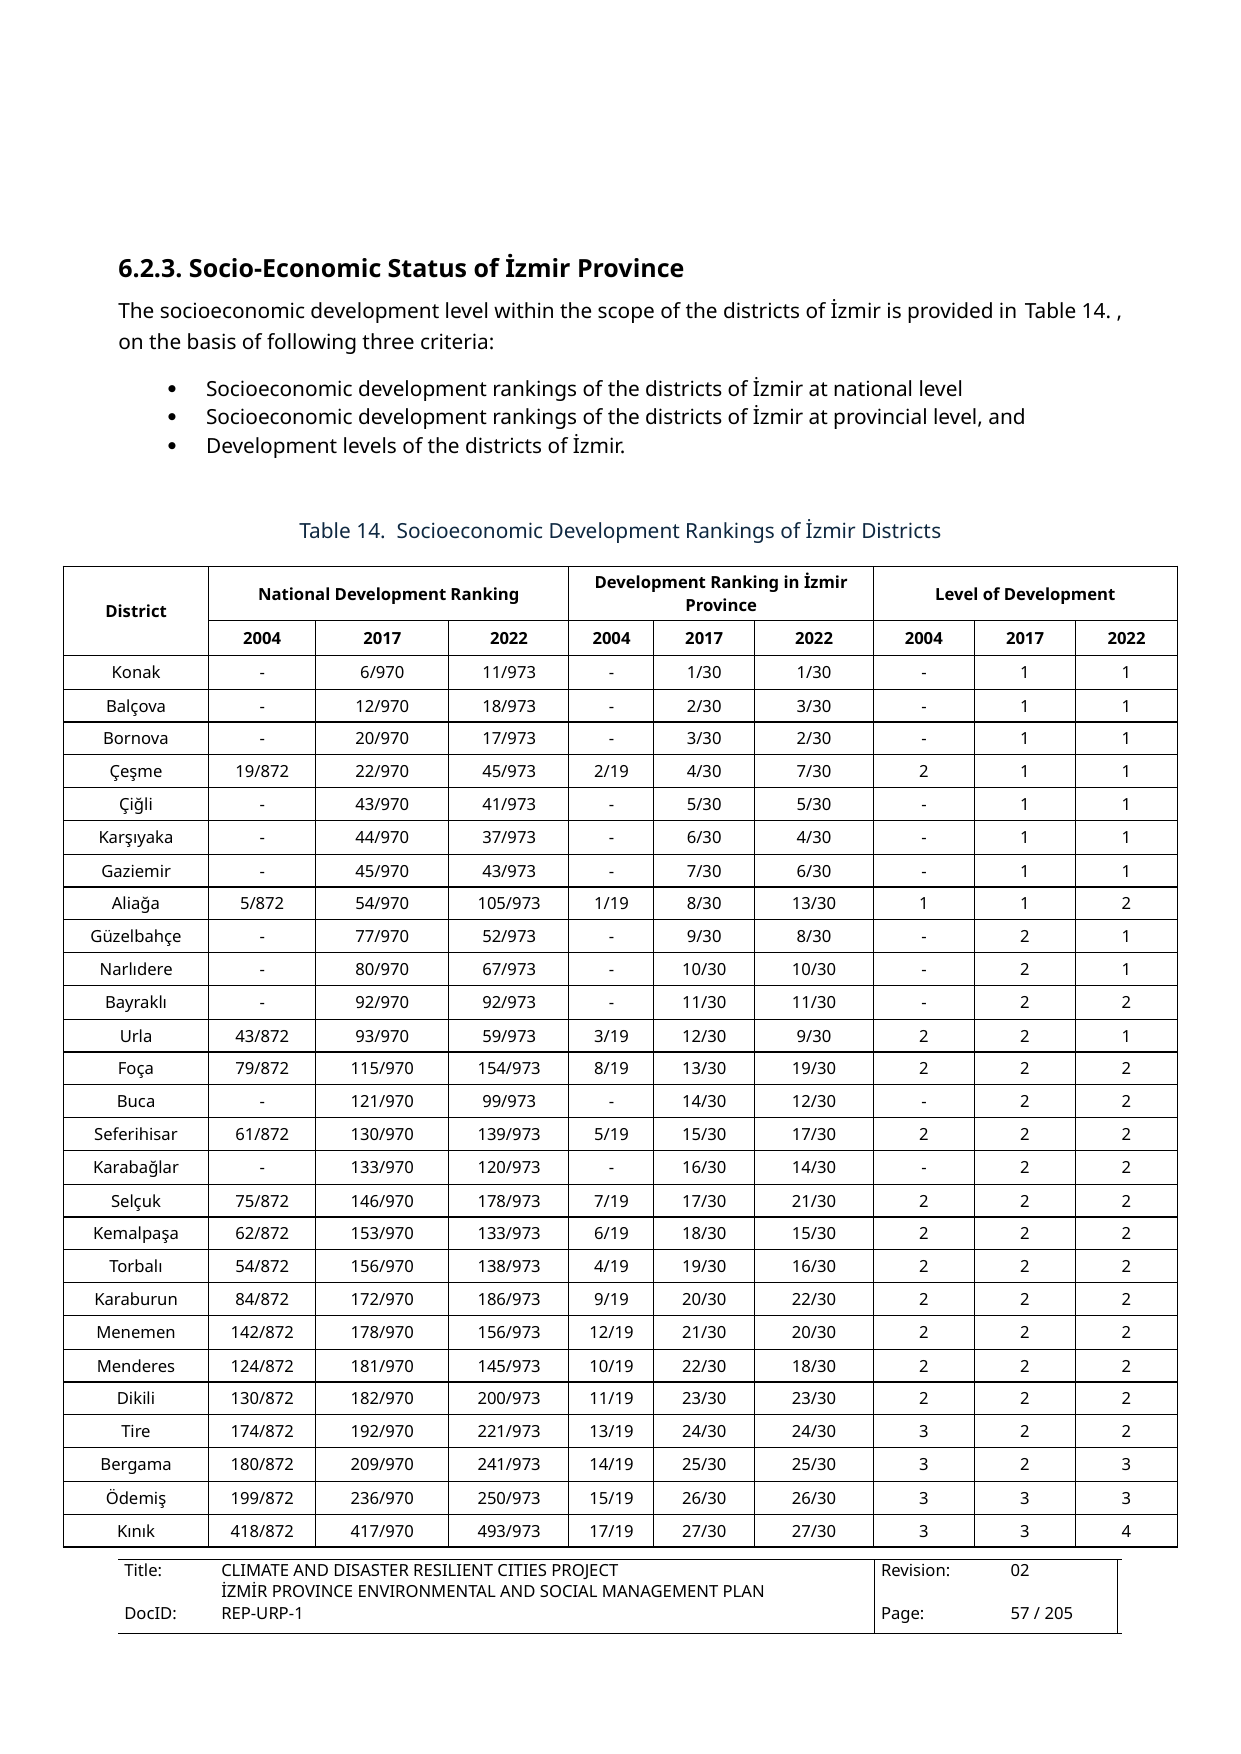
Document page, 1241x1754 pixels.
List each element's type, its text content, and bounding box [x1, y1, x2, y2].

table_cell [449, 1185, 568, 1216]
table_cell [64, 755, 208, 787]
list Development levels of the districts of İzmir. [168, 431, 1122, 459]
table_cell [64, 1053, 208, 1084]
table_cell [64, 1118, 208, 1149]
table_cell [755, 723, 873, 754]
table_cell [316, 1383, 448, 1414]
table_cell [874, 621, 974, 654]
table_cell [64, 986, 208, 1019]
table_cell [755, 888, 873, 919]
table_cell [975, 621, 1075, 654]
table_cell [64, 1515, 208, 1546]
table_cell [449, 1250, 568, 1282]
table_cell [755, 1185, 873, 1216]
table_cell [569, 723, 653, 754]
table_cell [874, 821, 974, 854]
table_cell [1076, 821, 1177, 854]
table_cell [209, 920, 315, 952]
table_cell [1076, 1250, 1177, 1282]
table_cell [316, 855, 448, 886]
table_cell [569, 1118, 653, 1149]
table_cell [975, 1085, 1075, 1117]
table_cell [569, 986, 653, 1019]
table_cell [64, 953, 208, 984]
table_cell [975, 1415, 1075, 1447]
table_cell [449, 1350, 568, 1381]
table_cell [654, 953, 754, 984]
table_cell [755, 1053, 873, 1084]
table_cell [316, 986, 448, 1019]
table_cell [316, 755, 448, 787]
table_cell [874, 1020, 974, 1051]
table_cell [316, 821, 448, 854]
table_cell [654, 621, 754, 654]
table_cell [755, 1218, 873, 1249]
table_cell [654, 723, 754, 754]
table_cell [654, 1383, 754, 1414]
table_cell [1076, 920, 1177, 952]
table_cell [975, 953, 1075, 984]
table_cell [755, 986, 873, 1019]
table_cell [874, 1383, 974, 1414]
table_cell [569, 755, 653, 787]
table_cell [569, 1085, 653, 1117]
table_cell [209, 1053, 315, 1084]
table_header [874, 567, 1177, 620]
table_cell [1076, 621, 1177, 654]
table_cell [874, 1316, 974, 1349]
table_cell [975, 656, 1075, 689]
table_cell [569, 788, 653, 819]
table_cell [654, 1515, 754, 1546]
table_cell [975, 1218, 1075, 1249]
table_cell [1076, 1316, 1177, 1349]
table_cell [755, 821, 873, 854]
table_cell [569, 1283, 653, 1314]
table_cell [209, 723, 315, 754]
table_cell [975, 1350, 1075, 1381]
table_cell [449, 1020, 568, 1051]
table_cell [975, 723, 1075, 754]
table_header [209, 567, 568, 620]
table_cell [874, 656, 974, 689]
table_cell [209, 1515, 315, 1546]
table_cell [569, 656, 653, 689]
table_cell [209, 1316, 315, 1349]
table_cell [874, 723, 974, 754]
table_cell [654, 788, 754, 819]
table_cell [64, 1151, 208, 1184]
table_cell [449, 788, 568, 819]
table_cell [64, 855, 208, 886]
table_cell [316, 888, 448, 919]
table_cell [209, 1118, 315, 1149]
list Socioeconomic development rankings of the districts of İzmir at national level [168, 374, 1122, 402]
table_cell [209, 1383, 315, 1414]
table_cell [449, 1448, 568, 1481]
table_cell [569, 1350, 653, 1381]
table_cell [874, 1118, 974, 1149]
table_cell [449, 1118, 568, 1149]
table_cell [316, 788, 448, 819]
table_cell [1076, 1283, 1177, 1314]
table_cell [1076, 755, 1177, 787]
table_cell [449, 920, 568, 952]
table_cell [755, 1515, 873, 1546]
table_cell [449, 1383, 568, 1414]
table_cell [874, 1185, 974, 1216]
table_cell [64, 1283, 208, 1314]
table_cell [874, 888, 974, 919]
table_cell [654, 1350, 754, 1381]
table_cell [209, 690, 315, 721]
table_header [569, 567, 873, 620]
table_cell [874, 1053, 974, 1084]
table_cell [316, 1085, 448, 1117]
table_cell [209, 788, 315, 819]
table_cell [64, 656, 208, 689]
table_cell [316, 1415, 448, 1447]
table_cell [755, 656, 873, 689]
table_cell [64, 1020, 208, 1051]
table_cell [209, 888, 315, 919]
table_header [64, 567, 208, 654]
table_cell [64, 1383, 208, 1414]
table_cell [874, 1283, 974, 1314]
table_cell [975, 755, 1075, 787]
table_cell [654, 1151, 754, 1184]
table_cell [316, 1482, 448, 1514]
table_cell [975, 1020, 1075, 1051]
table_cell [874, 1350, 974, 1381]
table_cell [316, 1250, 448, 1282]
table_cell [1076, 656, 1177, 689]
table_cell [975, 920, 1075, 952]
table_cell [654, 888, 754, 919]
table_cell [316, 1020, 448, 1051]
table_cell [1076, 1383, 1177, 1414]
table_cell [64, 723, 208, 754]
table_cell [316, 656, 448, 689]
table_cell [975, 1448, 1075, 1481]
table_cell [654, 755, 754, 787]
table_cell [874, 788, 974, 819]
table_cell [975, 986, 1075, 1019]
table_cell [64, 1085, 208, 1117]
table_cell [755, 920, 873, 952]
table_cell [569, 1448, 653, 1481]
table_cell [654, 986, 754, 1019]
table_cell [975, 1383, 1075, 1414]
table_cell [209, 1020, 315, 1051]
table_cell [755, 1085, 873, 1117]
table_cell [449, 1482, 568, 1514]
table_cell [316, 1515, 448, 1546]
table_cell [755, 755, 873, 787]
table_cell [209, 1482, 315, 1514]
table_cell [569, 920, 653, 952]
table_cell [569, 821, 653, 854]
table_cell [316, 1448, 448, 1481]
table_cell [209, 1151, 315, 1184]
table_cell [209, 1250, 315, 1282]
text The socioeconomic development level within the scope of the districts of İzmir is provided in Table 14, on the basis of following three criteria: [118, 296, 1122, 355]
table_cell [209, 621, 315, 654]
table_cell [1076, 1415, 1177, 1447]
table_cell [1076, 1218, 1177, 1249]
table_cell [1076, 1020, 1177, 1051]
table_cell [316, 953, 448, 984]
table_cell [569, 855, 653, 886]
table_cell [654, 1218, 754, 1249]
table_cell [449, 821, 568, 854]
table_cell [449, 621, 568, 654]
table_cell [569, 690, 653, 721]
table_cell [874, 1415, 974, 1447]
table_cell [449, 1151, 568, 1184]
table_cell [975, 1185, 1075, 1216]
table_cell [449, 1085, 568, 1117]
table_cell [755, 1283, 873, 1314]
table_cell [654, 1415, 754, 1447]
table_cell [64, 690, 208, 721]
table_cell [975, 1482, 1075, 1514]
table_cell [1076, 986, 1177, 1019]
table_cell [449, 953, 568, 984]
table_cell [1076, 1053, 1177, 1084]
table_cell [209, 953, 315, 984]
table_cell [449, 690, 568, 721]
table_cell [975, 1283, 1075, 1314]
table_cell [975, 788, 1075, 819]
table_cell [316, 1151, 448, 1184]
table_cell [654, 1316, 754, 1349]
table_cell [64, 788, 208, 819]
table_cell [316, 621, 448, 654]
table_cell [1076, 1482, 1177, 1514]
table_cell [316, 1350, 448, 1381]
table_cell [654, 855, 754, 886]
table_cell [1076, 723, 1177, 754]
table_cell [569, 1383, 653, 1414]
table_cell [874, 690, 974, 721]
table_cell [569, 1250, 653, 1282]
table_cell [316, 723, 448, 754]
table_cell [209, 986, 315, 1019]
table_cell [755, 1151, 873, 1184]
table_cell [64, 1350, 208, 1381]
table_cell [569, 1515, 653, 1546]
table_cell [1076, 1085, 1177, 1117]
text Table 14. Socioeconomic Development Rankings of İzmir Districts [118, 516, 1122, 545]
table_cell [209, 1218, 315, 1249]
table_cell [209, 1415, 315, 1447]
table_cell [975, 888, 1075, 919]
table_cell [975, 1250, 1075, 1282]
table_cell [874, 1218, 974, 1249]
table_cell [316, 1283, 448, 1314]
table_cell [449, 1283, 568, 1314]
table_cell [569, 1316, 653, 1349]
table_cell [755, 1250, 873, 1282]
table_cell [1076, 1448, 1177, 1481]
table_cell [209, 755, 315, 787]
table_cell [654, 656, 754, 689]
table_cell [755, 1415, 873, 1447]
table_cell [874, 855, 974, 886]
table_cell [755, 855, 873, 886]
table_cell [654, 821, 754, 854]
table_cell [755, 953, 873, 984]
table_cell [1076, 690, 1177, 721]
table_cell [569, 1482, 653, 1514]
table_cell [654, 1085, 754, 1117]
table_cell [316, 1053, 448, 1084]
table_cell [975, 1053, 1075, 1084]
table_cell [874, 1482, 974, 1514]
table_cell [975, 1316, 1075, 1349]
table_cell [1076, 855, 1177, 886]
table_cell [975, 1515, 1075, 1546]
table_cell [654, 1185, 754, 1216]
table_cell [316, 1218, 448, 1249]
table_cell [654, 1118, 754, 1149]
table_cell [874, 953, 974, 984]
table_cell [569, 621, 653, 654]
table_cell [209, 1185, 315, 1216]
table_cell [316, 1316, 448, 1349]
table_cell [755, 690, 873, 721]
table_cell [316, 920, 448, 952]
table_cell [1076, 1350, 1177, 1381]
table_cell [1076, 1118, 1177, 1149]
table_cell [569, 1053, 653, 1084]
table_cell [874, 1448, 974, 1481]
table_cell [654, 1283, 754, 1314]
subtitle 6.2.3. Socio-Economic Status of İzmir Province [118, 251, 1122, 285]
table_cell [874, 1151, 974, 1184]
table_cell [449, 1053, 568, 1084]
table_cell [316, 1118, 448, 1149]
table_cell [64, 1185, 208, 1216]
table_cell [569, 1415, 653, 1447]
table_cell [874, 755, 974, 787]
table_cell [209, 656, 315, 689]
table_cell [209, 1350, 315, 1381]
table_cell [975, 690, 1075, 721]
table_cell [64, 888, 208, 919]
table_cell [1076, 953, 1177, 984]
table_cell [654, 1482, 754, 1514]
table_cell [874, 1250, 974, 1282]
list Socioeconomic development rankings of the districts of İzmir at provincial level, and [168, 402, 1122, 431]
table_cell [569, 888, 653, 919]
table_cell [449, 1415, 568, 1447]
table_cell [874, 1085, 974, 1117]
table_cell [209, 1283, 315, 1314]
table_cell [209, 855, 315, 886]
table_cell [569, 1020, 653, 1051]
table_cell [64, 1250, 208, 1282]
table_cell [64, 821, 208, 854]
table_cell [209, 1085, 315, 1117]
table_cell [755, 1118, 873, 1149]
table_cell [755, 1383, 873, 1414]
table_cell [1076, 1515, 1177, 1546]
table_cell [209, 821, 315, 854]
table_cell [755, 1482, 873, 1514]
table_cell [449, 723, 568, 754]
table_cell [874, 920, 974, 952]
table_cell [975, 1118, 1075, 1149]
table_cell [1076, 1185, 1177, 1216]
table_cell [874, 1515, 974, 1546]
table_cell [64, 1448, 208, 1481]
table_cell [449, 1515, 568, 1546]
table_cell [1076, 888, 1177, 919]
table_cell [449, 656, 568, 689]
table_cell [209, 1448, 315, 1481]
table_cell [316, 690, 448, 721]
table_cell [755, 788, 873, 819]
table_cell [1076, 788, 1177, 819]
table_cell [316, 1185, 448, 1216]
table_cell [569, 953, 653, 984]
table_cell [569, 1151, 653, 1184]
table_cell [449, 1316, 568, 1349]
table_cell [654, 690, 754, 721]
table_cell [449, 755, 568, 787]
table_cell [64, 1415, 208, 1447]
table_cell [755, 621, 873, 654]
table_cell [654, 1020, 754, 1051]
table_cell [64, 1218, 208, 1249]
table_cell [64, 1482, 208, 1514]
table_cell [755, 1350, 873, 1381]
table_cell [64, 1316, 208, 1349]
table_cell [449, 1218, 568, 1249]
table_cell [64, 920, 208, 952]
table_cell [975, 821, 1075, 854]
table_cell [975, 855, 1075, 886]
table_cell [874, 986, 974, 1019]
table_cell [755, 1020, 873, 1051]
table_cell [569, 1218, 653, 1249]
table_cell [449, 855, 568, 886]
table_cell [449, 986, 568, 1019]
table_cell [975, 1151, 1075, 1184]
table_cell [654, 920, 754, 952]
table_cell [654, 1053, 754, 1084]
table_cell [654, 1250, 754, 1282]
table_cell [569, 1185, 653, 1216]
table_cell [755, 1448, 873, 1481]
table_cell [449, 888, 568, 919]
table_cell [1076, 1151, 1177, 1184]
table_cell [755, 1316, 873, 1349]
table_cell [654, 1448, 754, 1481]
